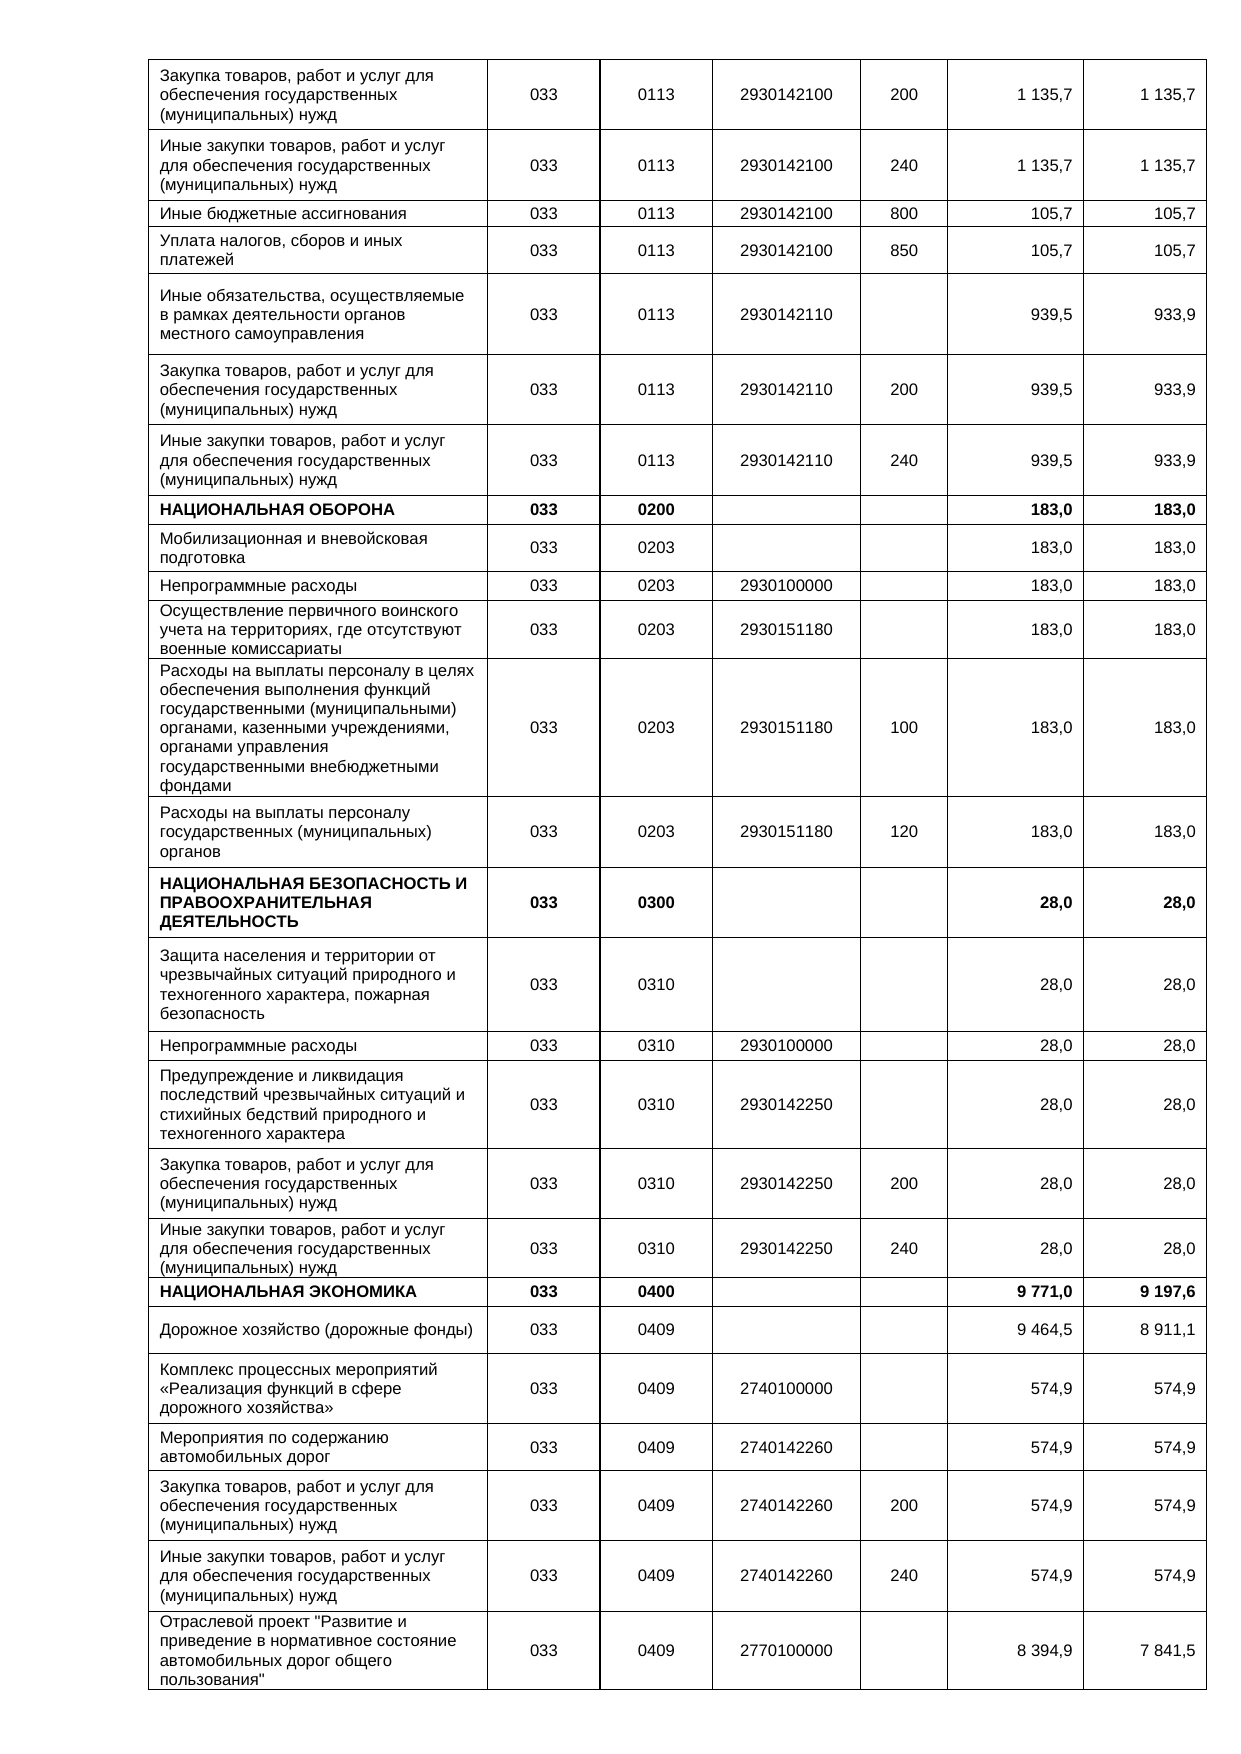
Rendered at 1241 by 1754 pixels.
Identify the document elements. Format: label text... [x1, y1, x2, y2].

table_cell [861, 1307, 947, 1353]
table_cell [861, 938, 947, 1031]
table_cell 033 [488, 355, 599, 424]
table_cell 200 [861, 1149, 947, 1218]
table_cell 200 [861, 355, 947, 424]
table_cell [713, 525, 860, 571]
table_cell Осуществление первичного воинского учета на территориях, где отсутствуют военные комиссариаты [149, 601, 487, 658]
table_cell 0310 [601, 1219, 712, 1277]
table_cell 2930142100 [713, 60, 860, 129]
table_cell 0409 [601, 1471, 712, 1540]
table_cell 28,0 [948, 938, 1083, 1031]
table_cell 574,9 [948, 1471, 1083, 1540]
table_cell 033 [488, 1149, 599, 1218]
table_cell [861, 525, 947, 571]
table_cell 574,9 [1084, 1354, 1206, 1423]
table_cell 2930142110 [713, 355, 860, 424]
table_cell Иные обязательства, осуществляемые в рамках деятельности органов местного самоуправления [149, 274, 487, 354]
table_cell 183,0 [948, 659, 1083, 796]
table_cell Мероприятия по содержанию автомобильных дорог [149, 1424, 487, 1470]
table_cell 033 [488, 1032, 599, 1060]
table_cell 033 [488, 938, 599, 1031]
table_cell 2740100000 [713, 1354, 860, 1423]
table_cell 0203 [601, 659, 712, 796]
table_cell 033 [488, 227, 599, 273]
table_cell 2930142100 [713, 130, 860, 200]
table_cell 9 197,6 [1084, 1278, 1206, 1306]
table_cell 2930100000 [713, 572, 860, 600]
table_cell 2930142250 [713, 1219, 860, 1277]
table_cell 800 [861, 201, 947, 226]
table_cell 033 [488, 60, 599, 129]
table_cell 033 [488, 1471, 599, 1540]
table_cell 850 [861, 227, 947, 273]
table_cell [861, 1354, 947, 1423]
table_cell Защита населения и территории от чрезвычайных ситуаций природного и техногенного характера, пожарная безопасность [149, 938, 487, 1031]
table_cell 183,0 [1084, 659, 1206, 796]
table_cell 1 135,7 [948, 60, 1083, 129]
table_cell 183,0 [1084, 601, 1206, 658]
table_cell 1 135,7 [948, 130, 1083, 200]
table_cell 939,5 [948, 425, 1083, 495]
table_cell 28,0 [948, 1061, 1083, 1148]
table_cell Комплекс процессных мероприятий «Реализация функций в сфере дорожного хозяйства» [149, 1354, 487, 1423]
table_cell 0409 [601, 1307, 712, 1353]
table_cell НАЦИОНАЛЬНАЯ БЕЗОПАСНОСТЬ И ПРАВООХРАНИТЕЛЬНАЯ ДЕЯТЕЛЬНОСТЬ [149, 868, 487, 937]
table_cell 033 [488, 425, 599, 495]
table_cell 240 [861, 1541, 947, 1611]
table_cell 939,5 [948, 274, 1083, 354]
table_cell 933,9 [1084, 355, 1206, 424]
table_cell Иные закупки товаров, работ и услуг для обеспечения государственных (муниципальных) нужд [149, 425, 487, 495]
table_cell 0113 [601, 355, 712, 424]
table_cell 2930142250 [713, 1149, 860, 1218]
table_cell 033 [488, 1612, 599, 1689]
table_cell 2770100000 [713, 1612, 860, 1689]
table_cell 183,0 [1084, 797, 1206, 867]
table_cell 183,0 [948, 525, 1083, 571]
table_cell 8 394,9 [948, 1612, 1083, 1689]
table_cell 2740142260 [713, 1471, 860, 1540]
table_cell 033 [488, 1424, 599, 1470]
table_cell 28,0 [1084, 1061, 1206, 1148]
table_cell 2930151180 [713, 601, 860, 658]
table_cell Дорожное хозяйство (дорожные фонды) [149, 1307, 487, 1353]
table_cell 033 [488, 1278, 599, 1306]
table_cell [861, 1424, 947, 1470]
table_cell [149, 1541, 487, 1611]
table_cell 240 [861, 1219, 947, 1277]
table_cell Непрограммные расходы [149, 1032, 487, 1060]
table_cell [861, 601, 947, 658]
table_cell 0310 [601, 1032, 712, 1060]
table_cell [713, 868, 860, 937]
table_cell Иные закупки товаров, работ и услуг для обеспечения государственных (муниципальных) нужд [149, 1219, 487, 1277]
table_cell 105,7 [948, 201, 1083, 226]
table_cell Отраслевой проект "Развитие и приведение в нормативное состояние автомобильных дорог общего пользования" [149, 1612, 487, 1689]
table_cell 033 [488, 1061, 599, 1148]
table_cell 033 [488, 496, 599, 524]
table_cell [861, 572, 947, 600]
table_cell [861, 1278, 947, 1306]
table_cell 183,0 [948, 496, 1083, 524]
table_cell 1 135,7 [1084, 130, 1206, 200]
table_cell 0113 [601, 60, 712, 129]
table_cell 2740142260 [713, 1541, 860, 1611]
table_cell 933,9 [1084, 274, 1206, 354]
table_cell 0203 [601, 525, 712, 571]
table_cell Непрограммные расходы [149, 572, 487, 600]
table_cell Закупка товаров, работ и услуг для обеспечения государственных (муниципальных) нужд [149, 355, 487, 424]
table_cell 574,9 [1084, 1541, 1206, 1611]
table_cell 0400 [601, 1278, 712, 1306]
table_cell 033 [488, 274, 599, 354]
table_cell [713, 1307, 860, 1353]
table_cell Уплата налогов, сборов и иных платежей [149, 227, 487, 273]
table_cell 183,0 [1084, 496, 1206, 524]
table_cell 0300 [601, 868, 712, 937]
table_cell 0113 [601, 201, 712, 226]
table_cell 0409 [601, 1354, 712, 1423]
table_cell 2930151180 [713, 797, 860, 867]
table_cell 0409 [601, 1612, 712, 1689]
table_cell 183,0 [1084, 525, 1206, 571]
table_cell 939,5 [948, 355, 1083, 424]
table_cell 033 [488, 130, 599, 200]
table_cell 0203 [601, 797, 712, 867]
table_cell 574,9 [948, 1424, 1083, 1470]
table_cell 183,0 [948, 572, 1083, 600]
table_cell Иные бюджетные ассигнования [149, 201, 487, 226]
table_cell [861, 1032, 947, 1060]
table_cell 0113 [601, 425, 712, 495]
table_cell 0409 [601, 1541, 712, 1611]
table_cell 240 [861, 425, 947, 495]
table_cell 033 [488, 1354, 599, 1423]
table_cell 2930142110 [713, 425, 860, 495]
table_cell Расходы на выплаты персоналу государственных (муниципальных) органов [149, 797, 487, 867]
table_cell 033 [488, 1219, 599, 1277]
table_cell 2930142110 [713, 274, 860, 354]
table_cell [713, 938, 860, 1031]
table_cell 8 911,1 [1084, 1307, 1206, 1353]
table_cell Расходы на выплаты персоналу в целях обеспечения выполнения функций государственными (муниципальными) органами, казенными учреждениями, органами управления государственными внебюджетными фондами [149, 659, 487, 796]
table_cell 28,0 [948, 1219, 1083, 1277]
table_cell 574,9 [1084, 1424, 1206, 1470]
table_cell 933,9 [1084, 425, 1206, 495]
table_cell 0310 [601, 1061, 712, 1148]
table_cell 28,0 [1084, 868, 1206, 937]
table_cell Предупреждение и ликвидация последствий чрезвычайных ситуаций и стихийных бедствий природного и техногенного характера [149, 1061, 487, 1148]
table_cell [861, 1612, 947, 1689]
table_cell Мобилизационная и вневойсковая подготовка [149, 525, 487, 571]
table_cell 033 [488, 868, 599, 937]
table_cell 183,0 [1084, 572, 1206, 600]
table_cell [861, 496, 947, 524]
table_cell 2930100000 [713, 1032, 860, 1060]
table_cell 183,0 [948, 797, 1083, 867]
table_cell 1 135,7 [1084, 60, 1206, 129]
table_cell 2930142100 [713, 227, 860, 273]
table_cell 0200 [601, 496, 712, 524]
table_cell 183,0 [948, 601, 1083, 658]
table_cell [713, 496, 860, 524]
table_cell 28,0 [948, 1149, 1083, 1218]
table_cell 033 [488, 601, 599, 658]
table_cell 105,7 [1084, 227, 1206, 273]
table_cell 28,0 [948, 1032, 1083, 1060]
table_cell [149, 130, 487, 200]
table_cell 28,0 [1084, 1149, 1206, 1218]
table_cell 200 [861, 60, 947, 129]
table_cell 574,9 [948, 1541, 1083, 1611]
table_cell 105,7 [948, 227, 1083, 273]
table_cell 574,9 [948, 1354, 1083, 1423]
table_cell 0310 [601, 1149, 712, 1218]
table_cell НАЦИОНАЛЬНАЯ ОБОРОНА [149, 496, 487, 524]
table_cell [713, 1278, 860, 1306]
table_cell 240 [861, 130, 947, 200]
table_cell 033 [488, 572, 599, 600]
table_cell 033 [488, 1307, 599, 1353]
table_cell 200 [861, 1471, 947, 1540]
table_cell 9 771,0 [948, 1278, 1083, 1306]
table_cell 0113 [601, 227, 712, 273]
table_cell 0113 [601, 130, 712, 200]
table_cell 2740142260 [713, 1424, 860, 1470]
table_cell 574,9 [1084, 1471, 1206, 1540]
table_cell [861, 868, 947, 937]
table_cell 2930142100 [713, 201, 860, 226]
table_cell 0203 [601, 601, 712, 658]
table_cell 0113 [601, 274, 712, 354]
table_cell 9 464,5 [948, 1307, 1083, 1353]
table_cell Закупка товаров, работ и услуг для обеспечения государственных (муниципальных) нужд [149, 1471, 487, 1540]
table_cell 033 [488, 1541, 599, 1611]
table_cell 0310 [601, 938, 712, 1031]
table_cell Закупка товаров, работ и услуг для обеспечения государственных (муниципальных) нужд [149, 1149, 487, 1218]
table_cell [861, 274, 947, 354]
table_cell 2930142250 [713, 1061, 860, 1148]
table_cell НАЦИОНАЛЬНАЯ ЭКОНОМИКА [149, 1278, 487, 1306]
table_cell 28,0 [1084, 1032, 1206, 1060]
table_cell 100 [861, 659, 947, 796]
table_cell 28,0 [948, 868, 1083, 937]
table_cell 0203 [601, 572, 712, 600]
table_cell 033 [488, 797, 599, 867]
table_cell 033 [488, 525, 599, 571]
table_cell 2930151180 [713, 659, 860, 796]
table_cell 033 [488, 659, 599, 796]
table_cell [861, 1061, 947, 1148]
table_cell Закупка товаров, работ и услуг для обеспечения государственных (муниципальных) нужд [149, 60, 487, 129]
table_cell 033 [488, 201, 599, 226]
table_cell 28,0 [1084, 938, 1206, 1031]
table_cell 28,0 [1084, 1219, 1206, 1277]
table_cell 105,7 [1084, 201, 1206, 226]
table_cell 0409 [601, 1424, 712, 1470]
table_cell 120 [861, 797, 947, 867]
table_cell 7 841,5 [1084, 1612, 1206, 1689]
